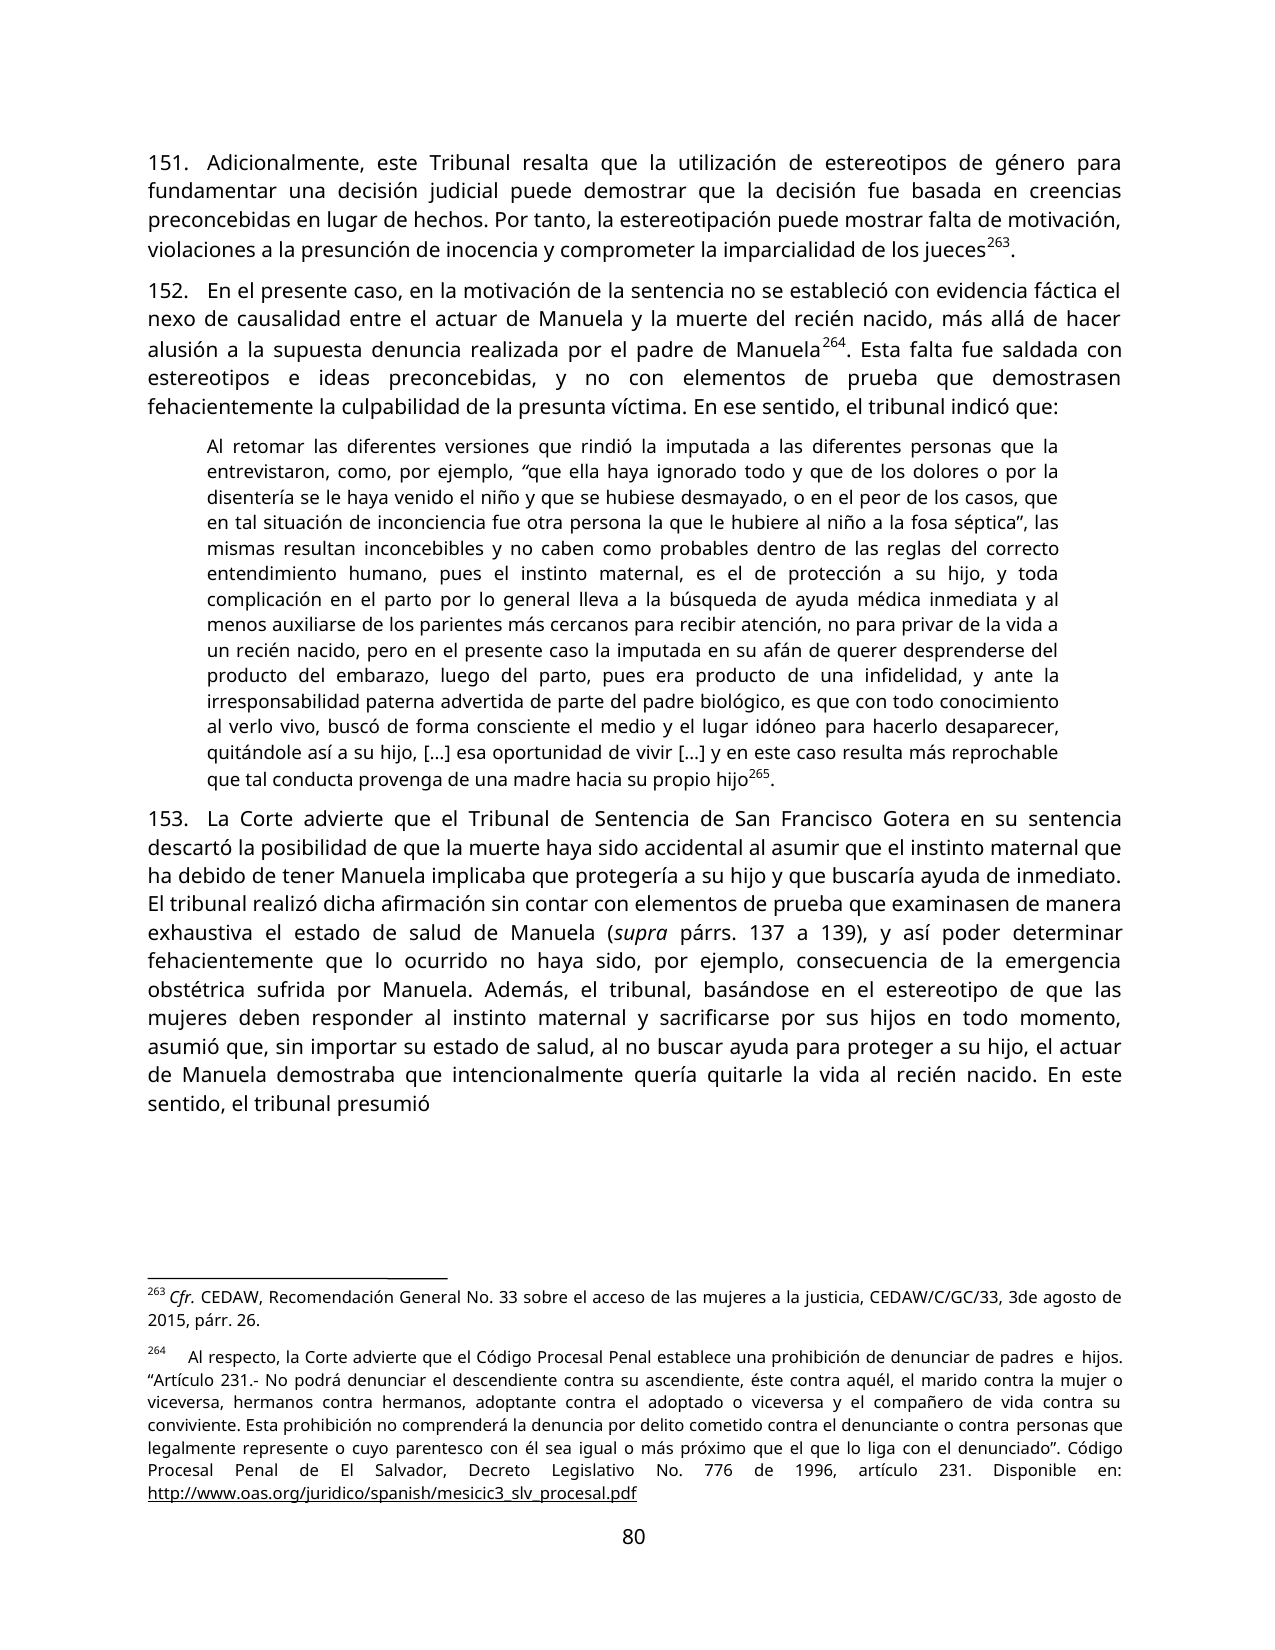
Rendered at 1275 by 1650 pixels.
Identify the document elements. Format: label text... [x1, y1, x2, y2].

list Adicionalmente, este Tribunal resalta que la utilización de estereotipos de género para fundamentar una decisión judicial puede demostrar que la decisión fue basada en creencias preconcebidas en lugar de hechos. Por tanto, la estereotipación puede mostrar falta de motivación, violaciones a la presunción de inocencia y comprometer la imparcialidad de los jueces263. [148, 148, 1123, 264]
text Al retomar las diferentes versiones que rindió la imputada a las diferentes personas que la entrevistaron, como, por ejemplo, “que ella haya ignorado todo y que de los dolores o por la disentería se le haya venido el niño y que se hubiese desmayado, o en el peor de los casos, que en tal situación de inconciencia fue otra persona la que le hubiere al niño a la fosa séptica”, las mismas resultan inconcebibles y no caben como probables dentro de las reglas del correcto entendimiento humano, pues el instinto maternal, es el de protección a su hijo, y toda complicación en el parto por lo general lleva a la búsqueda de ayuda médica inmediata y al menos auxiliarse de los parientes más cercanos para recibir atención, no para privar de la vida a un recién nacido, pero en el presente caso la imputada en su afán de querer desprenderse del producto del embarazo, luego del parto, pues era producto de una infidelidad, y ante la irresponsabilidad paterna advertida de parte del padre biológico, es que con todo conocimiento al verlo vivo, buscó de forma consciente el medio y el lugar idóneo para hacerlo desaparecer, quitándole así a su hijo, […] esa oportunidad de vivir […] y en este caso resulta más reprochable que tal conducta provenga de una madre hacia su propio hijo265. [207, 433, 1059, 792]
text 264 Al respecto, la Corte advierte que el Código Procesal Penal establece una prohibición de denunciar de padres e hijos. “Artículo 231.- No podrá denunciar el descendiente contra su ascendiente, éste contra aquél, el marido contra la mujer o viceversa, hermanos contra hermanos, adoptante contra el adoptado o viceversa y el compañero de vida contra su conviviente. Esta prohibición no comprenderá la denuncia por delito cometido contra el denunciante o contra personas que legalmente represente o cuyo parentesco con él sea igual o más próximo que el que lo liga con el denunciado”. Código Procesal Penal de El Salvador, Decreto Legislativo No. 776 de 1996, artículo 231. Disponible en: http://www.oas.org/juridico/spanish/mesicic3_slv_procesal.pdf [147, 1344, 1123, 1504]
text 263 Cfr. CEDAW, Recomendación General No. 33 sobre el acceso de las mujeres a la justicia, CEDAW/C/GC/33, 3de agosto de 2015, párr. 26. [147, 1284, 1122, 1331]
list La Corte advierte que el Tribunal de Sentencia de San Francisco Gotera en su sentencia descartó la posibilidad de que la muerte haya sido accidental al asumir que el instinto maternal que ha debido de tener Manuela implicaba que protegería a su hijo y que buscaría ayuda de inmediato. El tribunal realizó dicha afirmación sin contar con elementos de prueba que examinasen de manera exhaustiva el estado de salud de Manuela (supra párrs. 137 a 139), y así poder determinar fehacientemente que lo ocurrido no haya sido, por ejemplo, consecuencia de la emergencia obstétrica sufrida por Manuela. Además, el tribunal, basándose en el estereotipo de que las mujeres deben responder al instinto maternal y sacrificarse por sus hijos en todo momento, asumió que, sin importar su estado de salud, al no buscar ayuda para proteger a su hijo, el actuar de Manuela demostraba que intencionalmente quería quitarle la vida al recién nacido. En este sentido, el tribunal presumió [147, 804, 1123, 1117]
list En el presente caso, en la motivación de la sentencia no se estableció con evidencia fáctica el nexo de causalidad entre el actuar de Manuela y la muerte del recién nacido, más allá de hacer alusión a la supuesta denuncia realizada por el padre de Manuela264. Esta falta fue saldada con estereotipos e ideas preconcebidas, y no con elementos de prueba que demostrasen fehacientemente la culpabilidad de la presunta víctima. En ese sentido, el tribunal indicó que: [147, 276, 1123, 420]
